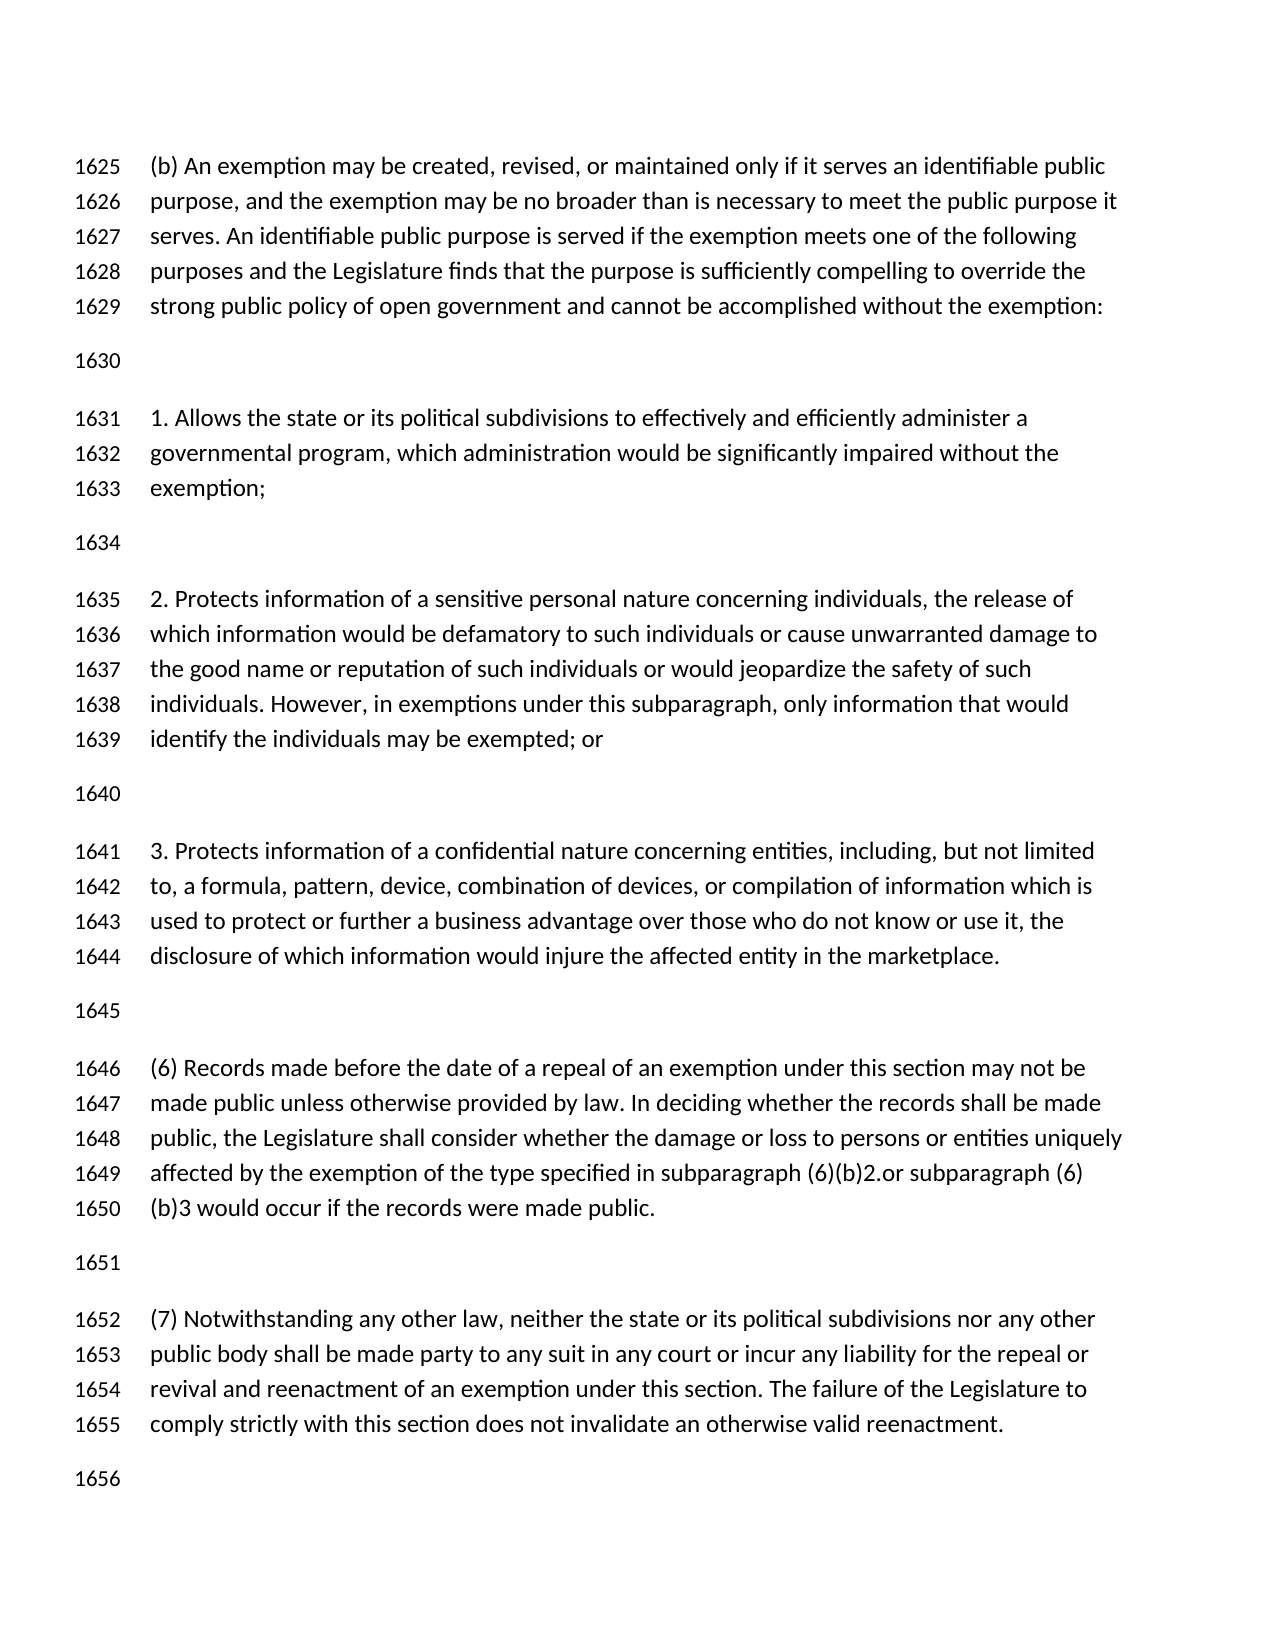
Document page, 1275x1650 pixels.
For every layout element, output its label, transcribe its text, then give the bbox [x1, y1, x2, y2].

text (6) Records made before the date of a repeal of an exemption under this section may not be made public unless otherwise provided by law. In deciding whether the records shall be made public, the Legislature shall consider whether the damage or loss to persons or entities uniquely affected by the exemption of the type specified in subparagraph (6)(b)2.or subparagraph (6)(b)3 would occur if the records were made public. [150, 1052, 1125, 1222]
text (7) Notwithstanding any other law, neither the state or its political subdivisions nor any other public body shall be made party to any suit in any court or incur any liability for the repeal or revival and reenactment of an exemption under this section. The failure of the Legislature to comply strictly with this section does not invalidate an otherwise valid reenactment. [150, 1303, 1125, 1439]
text 2. Protects information of a sensitive personal nature concerning individuals, the release of which information would be defamatory to such individuals or cause unwarranted damage to the good name or reputation of such individuals or would jeopardize the safety of such individuals. However, in exemptions under this subparagraph, only information that would identify the individuals may be exempted; or [150, 583, 1125, 754]
text 3. Protects information of a confidential nature concerning entities, including, but not limited to, a formula, pattern, device, combination of devices, or compilation of information which is used to protect or further a business advantage over those who do not know or use it, the disclosure of which information would injure the affected entity in the marketplace. [150, 835, 1125, 971]
text 1. Allows the state or its political subdivisions to effectively and efficiently administer a governmental program, which administration would be significantly impaired without the exemption; [150, 402, 1125, 502]
text (b) An exemption may be created, revised, or maintained only if it serves an identifiable public purpose, and the exemption may be no broader than is necessary to meet the public purpose it serves. An identifiable public purpose is served if the exemption meets one of the following purposes and the Legislature finds that the purpose is sufficiently compelling to override the strong public policy of open government and cannot be accomplished without the exemption: [150, 150, 1125, 321]
